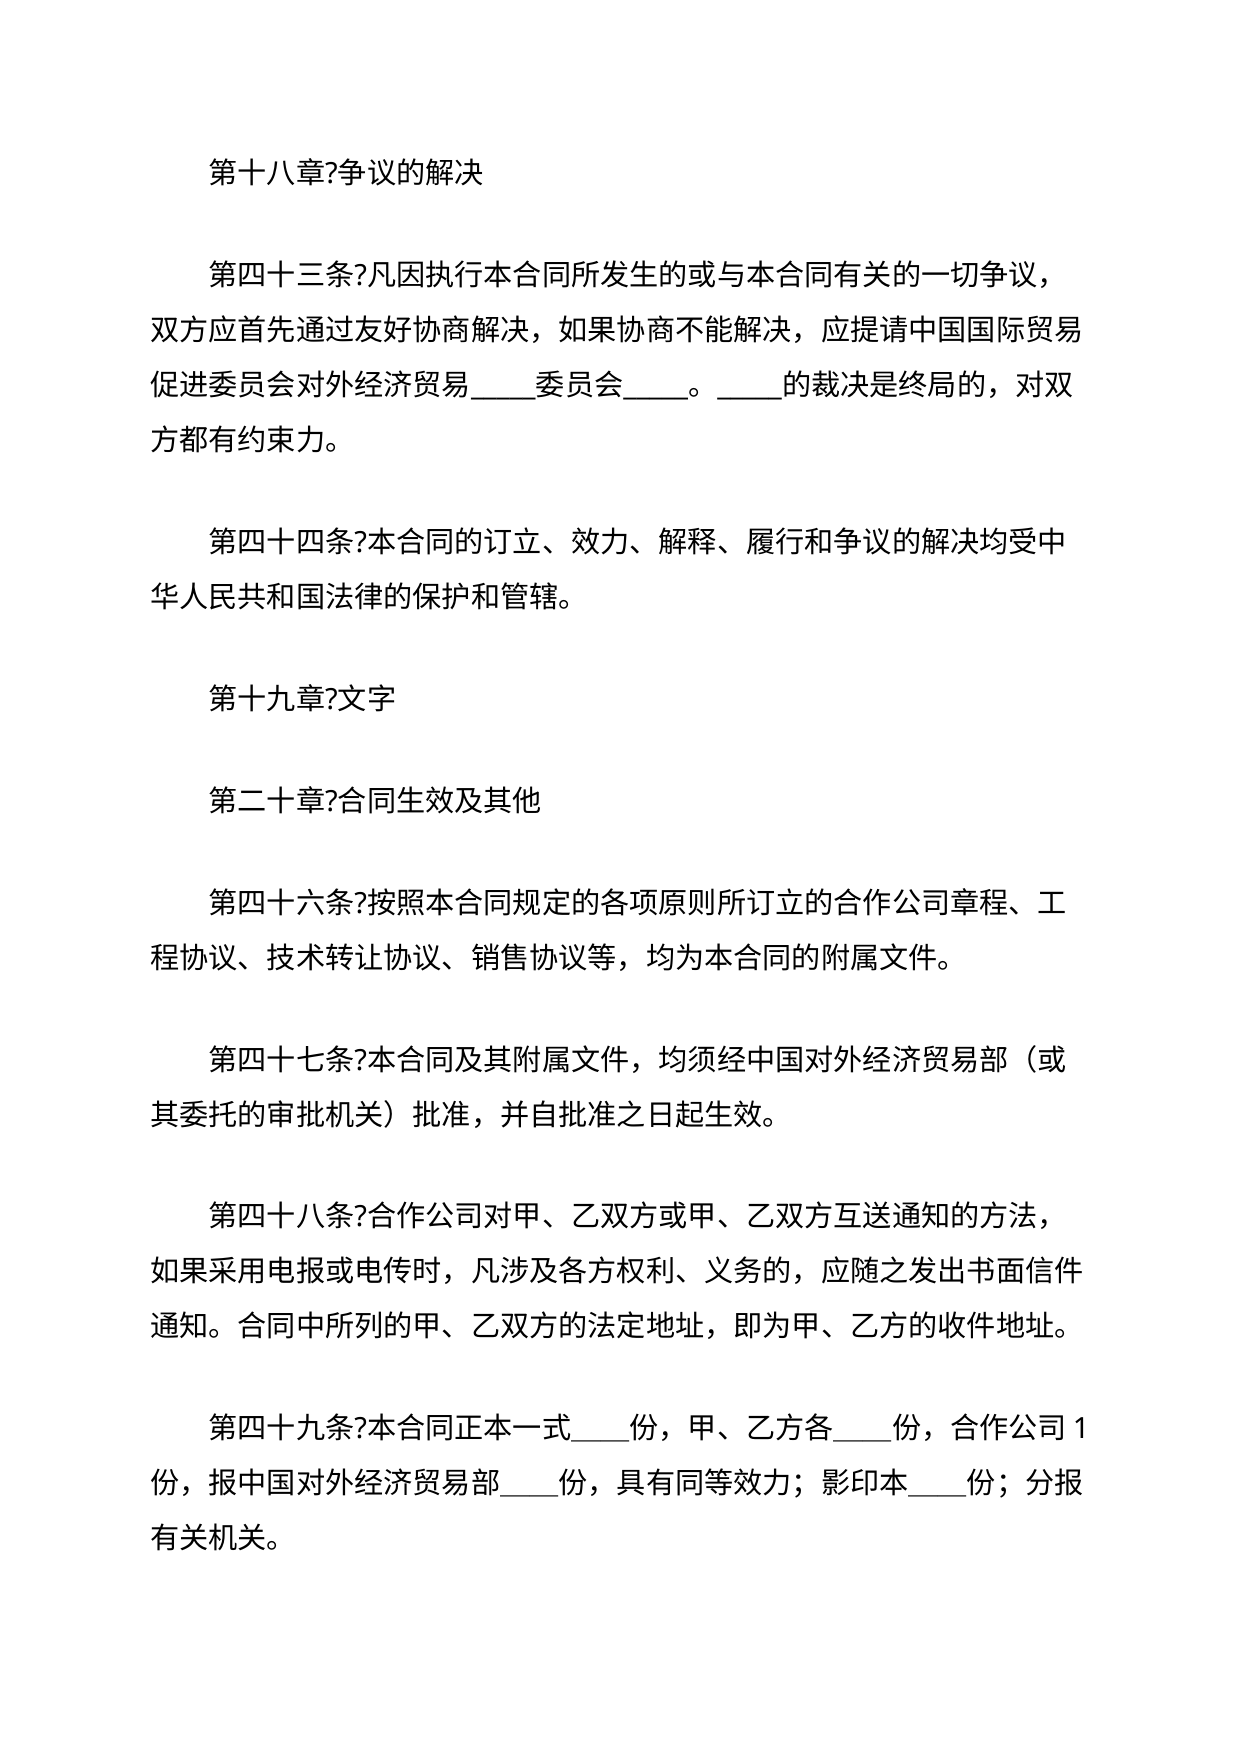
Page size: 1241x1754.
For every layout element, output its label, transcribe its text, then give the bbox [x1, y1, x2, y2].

text 第四十三条?凡因执行本合同所发生的或与本合同有关的一切争议，双方应首先通过友好协商解决，如果协商不能解决，应提请中国国际贸易促进委员会对外经济贸易_____委员会_____。_____的裁决是终局的，对双方都有约束力。 [150, 252, 1090, 459]
text 第十八章?争议的解决 [150, 150, 1090, 192]
text 第四十九条?本合同正本一式＿＿份，甲、乙方各＿＿份，合作公司1份，报中国对外经济贸易部＿＿份，具有同等效力；影印本＿＿份；分报有关机关。 [150, 1404, 1090, 1557]
text 第十九章?文字 [150, 675, 1090, 718]
text 第四十七条?本合同及其附属文件，均须经中国对外经济贸易部（或其委托的审批机关）批准，并自批准之日起生效。 [150, 1036, 1090, 1133]
text 第四十八条?合作公司对甲、乙双方或甲、乙双方互送通知的方法，如果采用电报或电传时，凡涉及各方权利、义务的，应随之发出书面信件通知。合同中所列的甲、乙双方的法定地址，即为甲、乙方的收件地址。 [150, 1193, 1090, 1345]
text 第四十四条?本合同的订立、效力、解释、履行和争议的解决均受中华人民共和国法律的保护和管辖。 [150, 519, 1090, 616]
text 第四十六条?按照本合同规定的各项原则所订立的合作公司章程、工程协议、技术转让协议、销售协议等，均为本合同的附属文件。 [150, 879, 1090, 977]
text 第二十章?合同生效及其他 [150, 777, 1090, 820]
